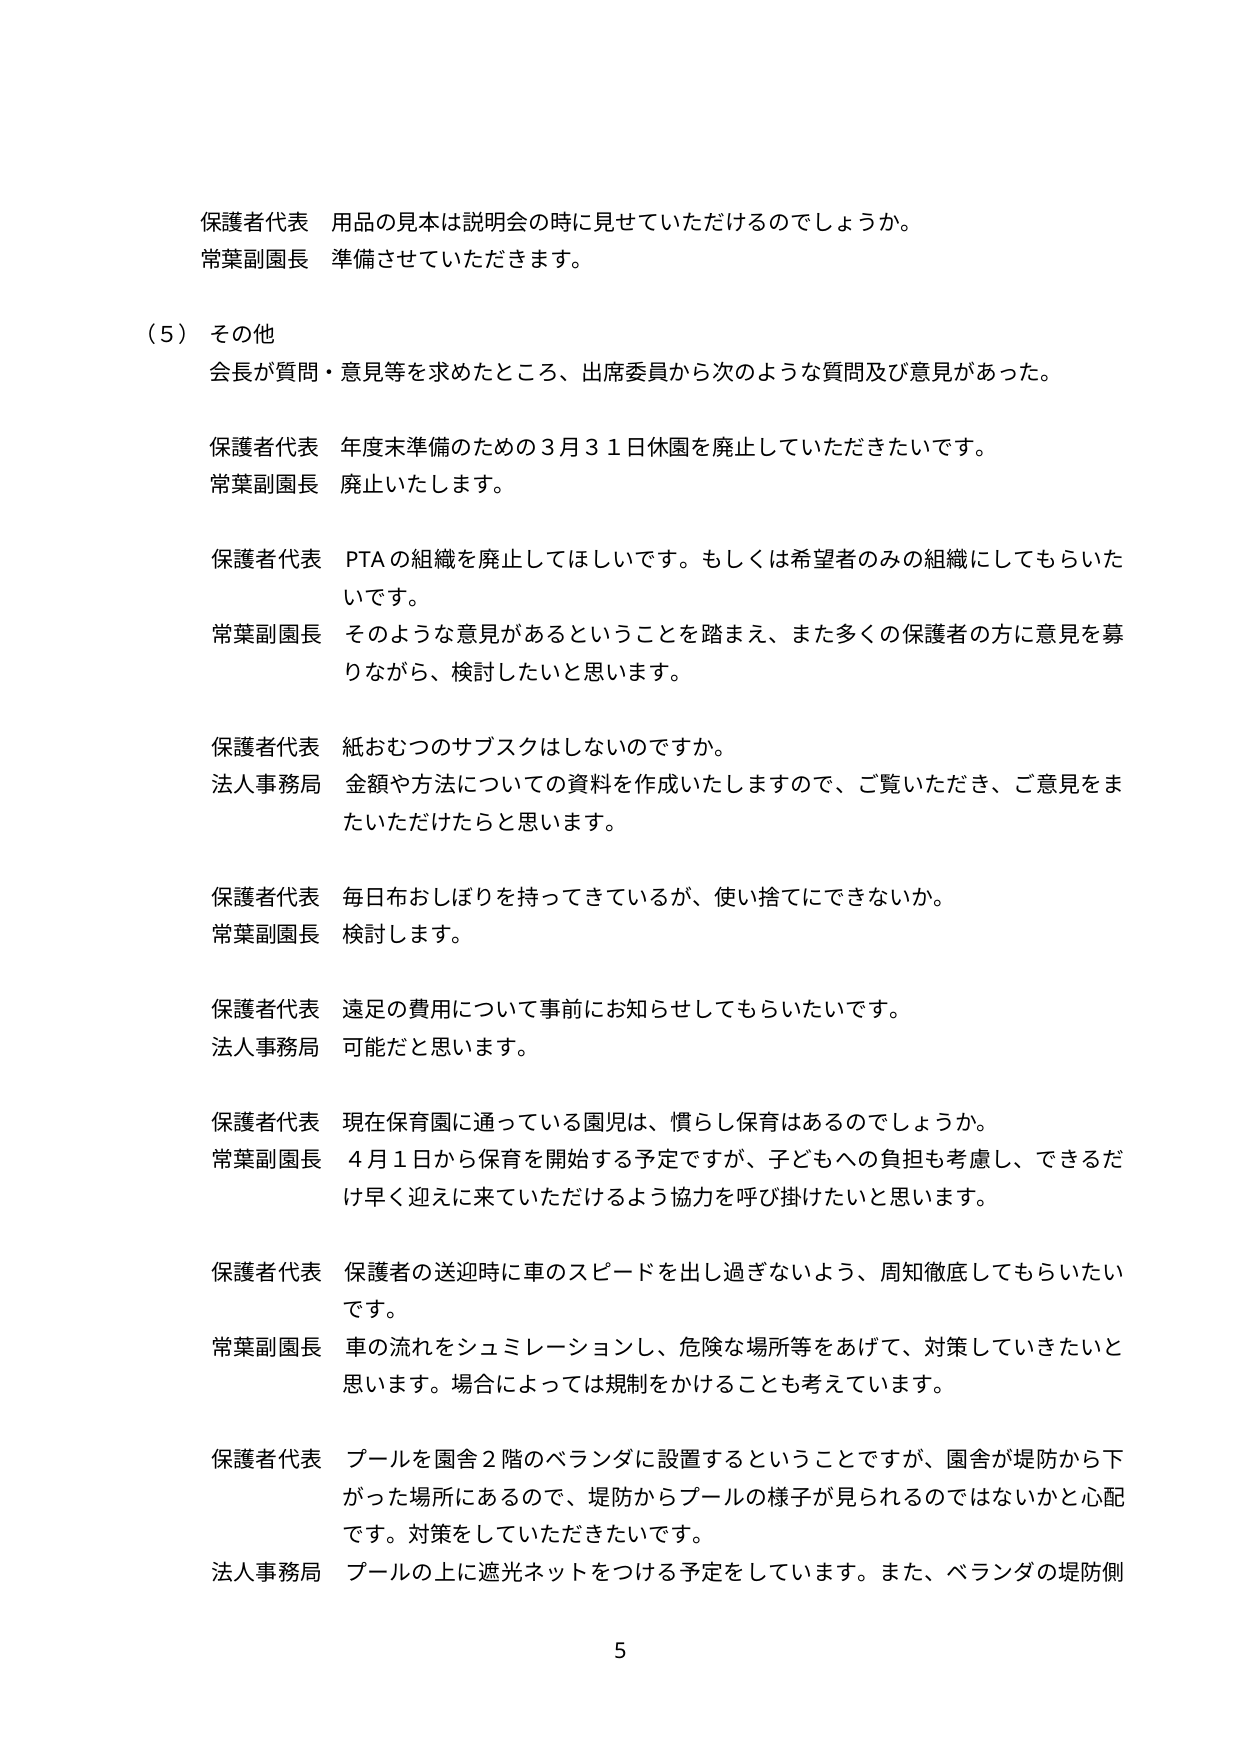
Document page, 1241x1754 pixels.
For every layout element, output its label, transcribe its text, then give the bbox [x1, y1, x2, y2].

list 常葉副園長 廃止いたします。 [209, 464, 1128, 502]
list 常葉副園長 検討します。 [211, 914, 1128, 952]
text 保護者代表 用品の見本は説明会の時に見せていただけるのでしょうか。 [200, 202, 1128, 239]
list 保護者代表 保護者の送迎時に車のスピードを出し過ぎないよう、周知徹底してもらいたいです。 [211, 1252, 1128, 1327]
list 会長が質問・意見等を求めたところ、出席委員から次のような質問及び意見があった。 [209, 352, 1128, 389]
text 常葉副園長 準備させていただきます。 [200, 239, 1128, 277]
list 法人事務局 可能だと思います。 [211, 1027, 1128, 1064]
list 保護者代表 プールを園舎２階のベランダに設置するということですが、園舎が堤防から下がった場所にあるので、堤防からプールの様子が見られるのではないかと心配です。対策をしていただきたいです。 [211, 1439, 1128, 1552]
list 常葉副園長 車の流れをシュミレーションし、危険な場所等をあげて、対策していきたいと思います。場合によっては規制をかけることも考えています。 [211, 1327, 1128, 1402]
list 保護者代表 毎日布おしぼりを持ってきているが、使い捨てにできないか。 [211, 877, 1128, 914]
list 保護者代表 年度末準備のための３月３１日休園を廃止していただきたいです。 [209, 427, 1128, 464]
list 保護者代表 PTAの組織を廃止してほしいです。もしくは希望者のみの組織にしてもらいたいです。 [211, 539, 1128, 614]
list 保護者代表 紙おむつのサブスクはしないのですか。 [211, 727, 1128, 764]
list 保護者代表 遠足の費用について事前にお知らせしてもらいたいです。 [211, 989, 1128, 1027]
list 常葉副園長 そのような意見があるということを踏まえ、また多くの保護者の方に意見を募りながら、検討したいと思います。 [211, 614, 1128, 689]
list 法人事務局 金額や方法についての資料を作成いたしますので、ご覧いただき、ご意見をまたいただけたらと思います。 [211, 764, 1128, 839]
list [211, 1552, 1128, 1589]
list 保護者代表 現在保育園に通っている園児は、慣らし保育はあるのでしょうか。 [211, 1102, 1128, 1139]
list 常葉副園長 ４月１日から保育を開始する予定ですが、子どもへの負担も考慮し、できるだけ早く迎えに来ていただけるよう協力を呼び掛けたいと思います。 [211, 1139, 1128, 1214]
list その他 [134, 314, 1128, 352]
